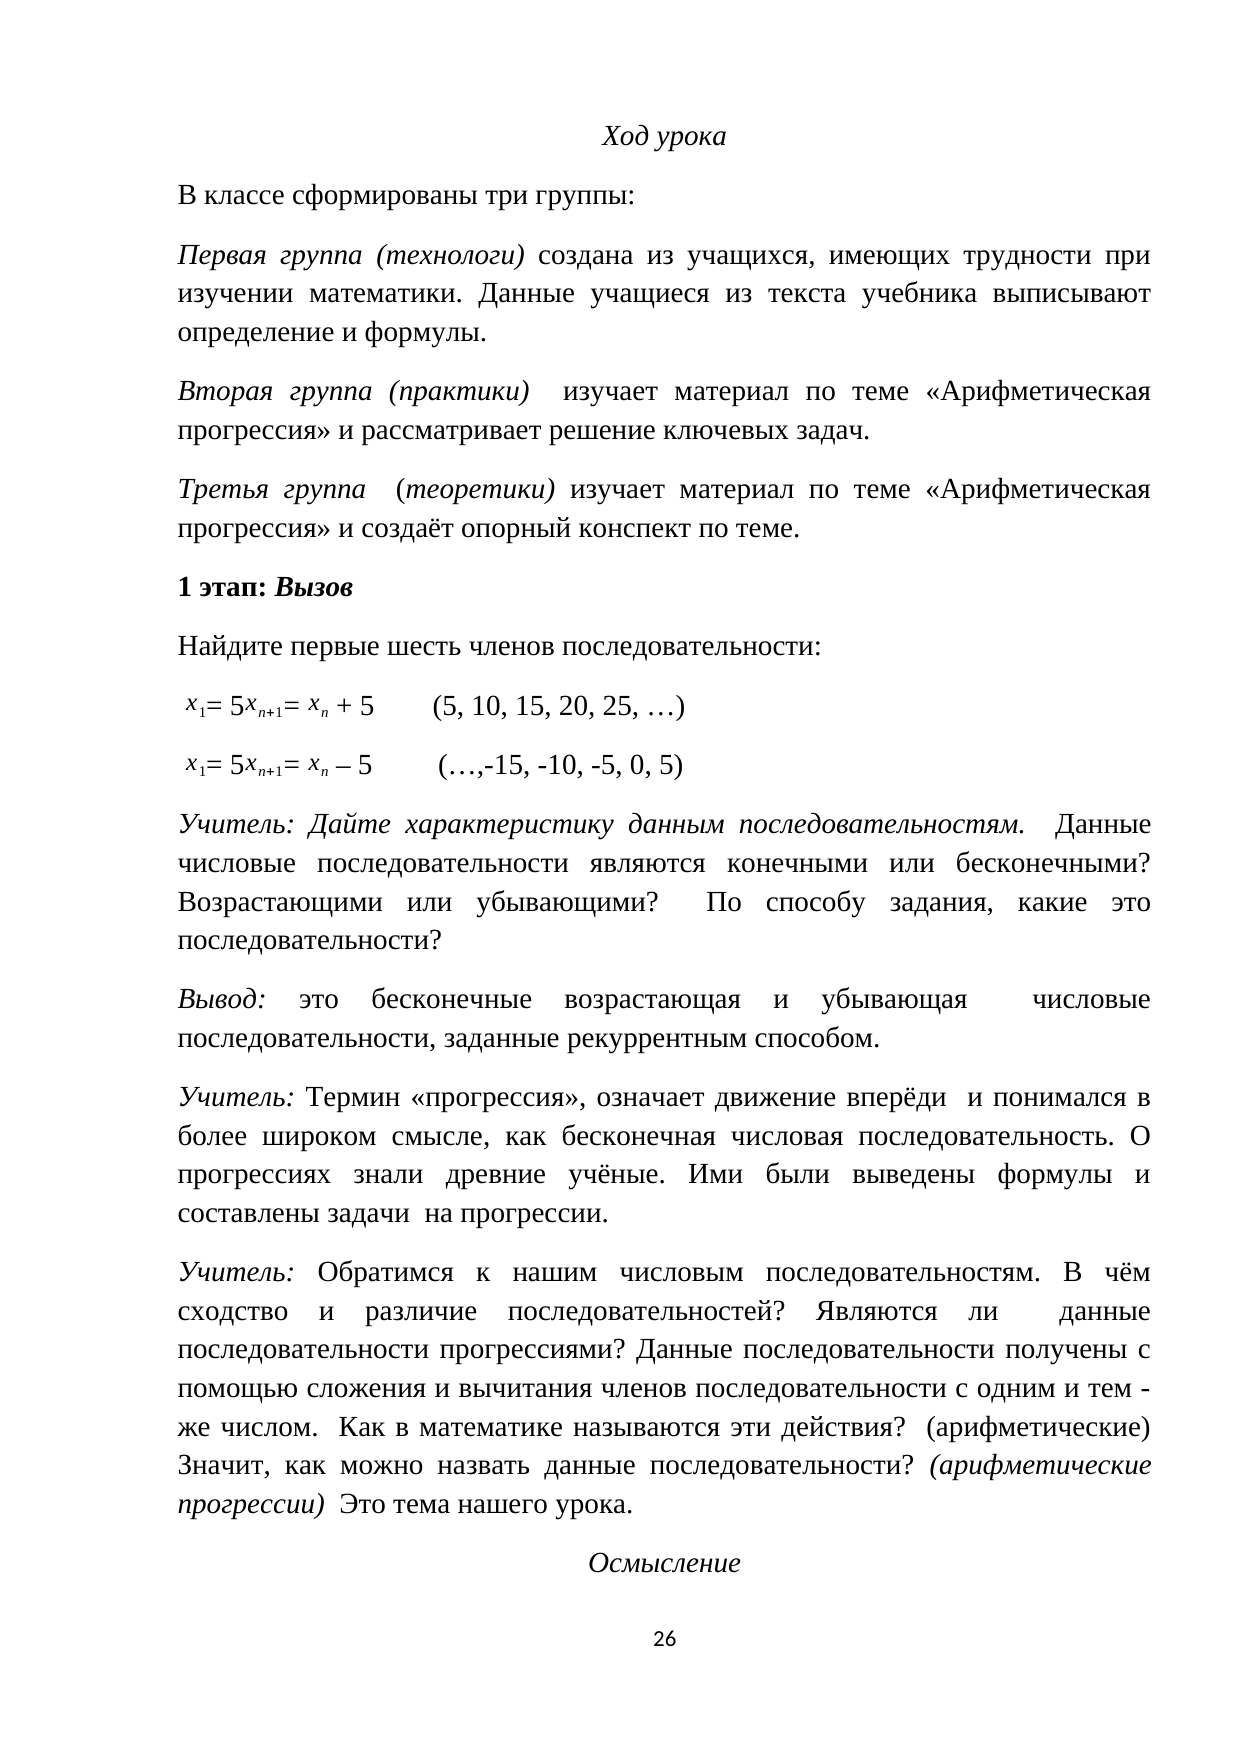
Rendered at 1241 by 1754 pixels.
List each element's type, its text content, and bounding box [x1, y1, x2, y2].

text Ход урока [177, 118, 1152, 152]
text Третья группа (теоретики) изучает материал по теме «Арифметическая прогрессия» и создаёт опорный конспект по теме. [177, 471, 1152, 543]
text Вывод: это бесконечные возрастающая и убывающая числовые последовательности, заданные рекуррентным способом. [177, 982, 1152, 1054]
text Учитель: Дайте характеристику данным последовательностям. Данные числовые последовательности являются конечными или бесконечными? Возрастающими или убывающими? По способу задания, какие это последовательности? [177, 807, 1152, 956]
text Учитель: Обратимся к нашим числовым последовательностям. В чём сходство и различие последовательностей? Являются ли данные последовательности прогрессиями? Данные последовательности получены с помощью сложения и вычитания членов последовательности с одним и тем - же числом. Как в математике называются эти действия? (арифметические) Значит, как можно назвать данные последовательности? (арифметические прогрессии) Это тема нашего урока. [177, 1254, 1152, 1519]
text = 5= + 5 (5, 10, 15, 20, 25, …) [177, 688, 1152, 721]
text Найдите первые шесть членов последовательности: [177, 628, 1152, 662]
text Осмысление [177, 1545, 1152, 1579]
text Учитель: Термин «прогрессия», означает движение вперёди и понимался в более широком смысле, как бесконечная числовая последовательность. О прогрессиях знали древние учёные. Ими были выведены формулы и составлены задачи на прогрессии. [177, 1079, 1152, 1229]
text Первая группа (технологи) создана из учащихся, имеющих трудности при изучении математики. Данные учащиеся из текста учебника выписывают определение и формулы. [177, 237, 1152, 347]
text Вторая группа (практики) изучает материал по теме «Арифметическая прогрессия» и рассматривает решение ключевых задач. [177, 373, 1152, 445]
text В классе сформированы три группы: [177, 177, 1152, 211]
text = 5= – 5 (…,-15, -10, -5, 0, 5) [177, 747, 1152, 781]
text 1 этап: Вызов [177, 569, 1152, 603]
